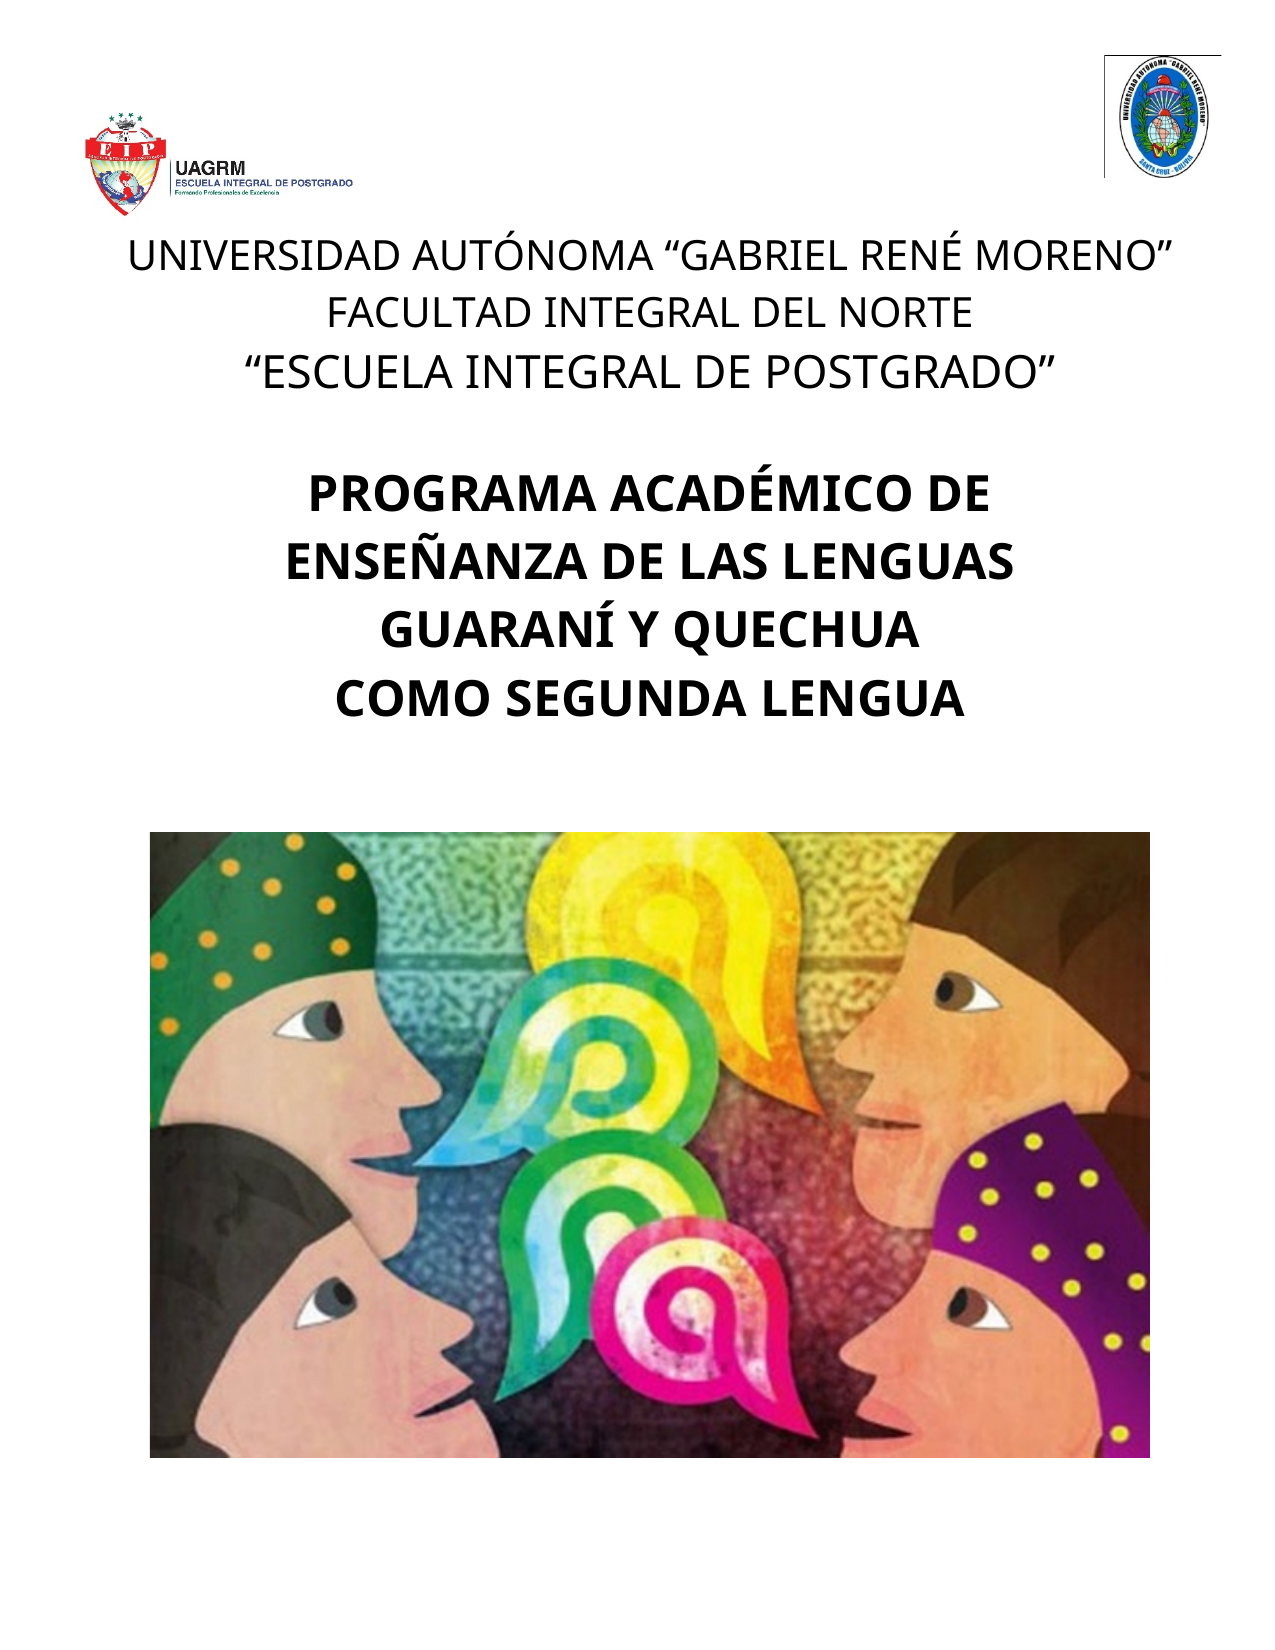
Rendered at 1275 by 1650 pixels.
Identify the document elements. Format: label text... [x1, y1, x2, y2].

text UNIVERSIDAD AUTÓNOMA “GABRIEL RENÉ MORENO” [74, 226, 1226, 283]
picture [1104, 55, 1222, 178]
text FACULTAD INTEGRAL DEL NORTE [74, 283, 1226, 339]
picture [73, 101, 364, 226]
picture [149, 832, 1150, 1458]
text “ESCUELA INTEGRAL DE POSTGRADO” [74, 339, 1226, 402]
